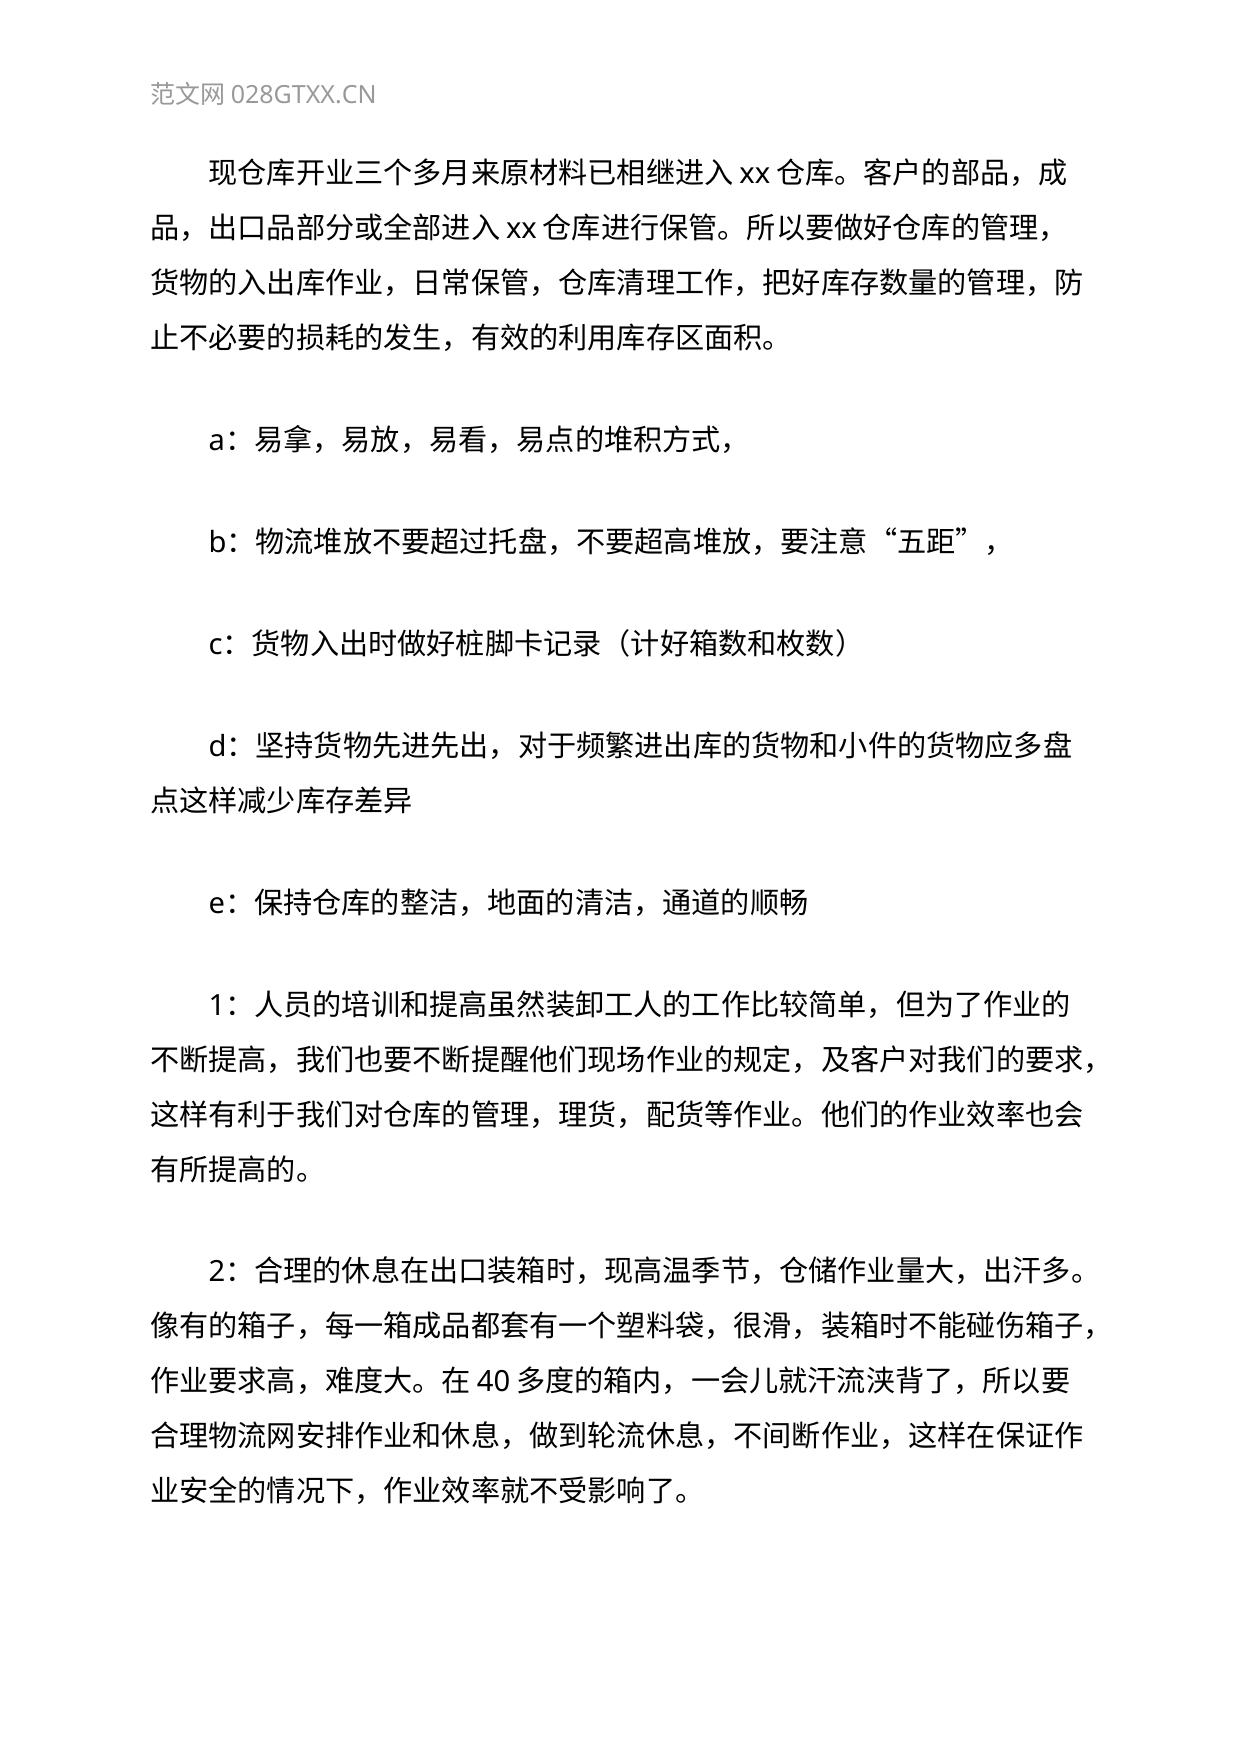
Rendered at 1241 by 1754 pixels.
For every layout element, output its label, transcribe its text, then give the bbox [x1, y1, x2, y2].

text 1：人员的培训和提高虽然装卸工人的工作比较简单，但为了作业的不断提高，我们也要不断提醒他们现场作业的规定，及客户对我们的要求，这样有利于我们对仓库的管理，理货，配货等作业。他们的作业效率也会有所提高的。 [150, 981, 1090, 1188]
text b：物流堆放不要超过托盘，不要超高堆放，要注意“五距”， [150, 519, 1090, 561]
text e：保持仓库的整洁，地面的清洁，通道的顺畅 [150, 879, 1090, 922]
text 现仓库开业三个多月来原材料已相继进入xx仓库。客户的部品，成品，出口品部分或全部进入xx仓库进行保管。所以要做好仓库的管理，货物的入出库作业，日常保管，仓库清理工作，把好库存数量的管理，防止不必要的损耗的发生，有效的利用库存区面积。 [150, 150, 1090, 357]
text 2：合理的休息在出口装箱时，现高温季节，仓储作业量大，出汗多。像有的箱子，每一箱成品都套有一个塑料袋，很滑，装箱时不能碰伤箱子，作业要求高，难度大。在40多度的箱内，一会儿就汗流浃背了，所以要合理物流网安排作业和休息，做到轮流休息，不间断作业，这样在保证作业安全的情况下，作业效率就不受影响了。 [150, 1248, 1090, 1510]
text d：坚持货物先进先出，对于频繁进出库的货物和小件的货物应多盘点这样减少库存差异 [150, 723, 1090, 820]
text c：货物入出时做好桩脚卡记录（计好箱数和枚数） [150, 621, 1090, 663]
text a：易拿，易放，易看，易点的堆积方式， [150, 417, 1090, 459]
